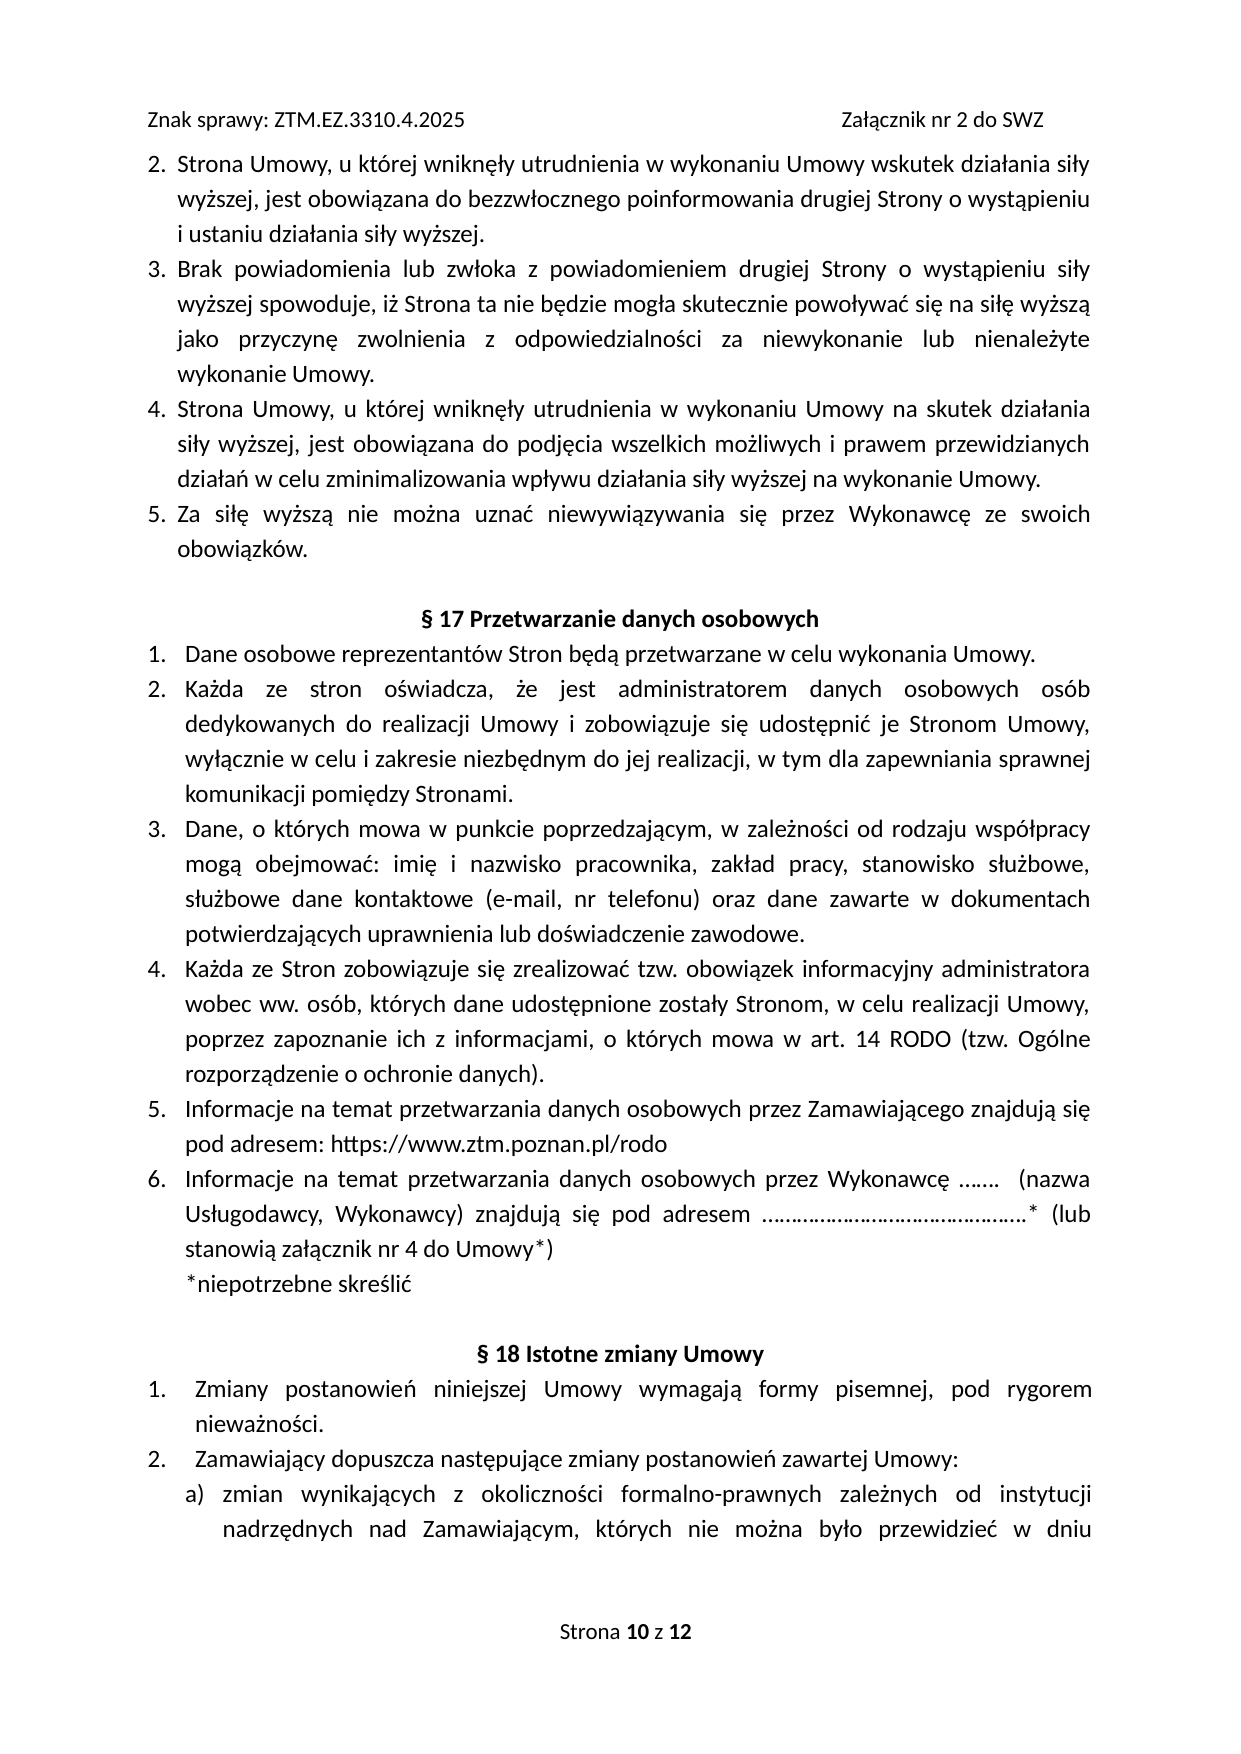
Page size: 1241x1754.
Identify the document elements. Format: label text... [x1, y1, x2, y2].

list Dane osobowe reprezentantów Stron będą przetwarzane w celu wykonania Umowy. [147, 638, 1091, 669]
text § 18 Istotne zmiany Umowy [147, 1338, 1093, 1369]
list Każda ze stron oświadcza, że jest administratorem danych osobowych osób dedykowanych do realizacji Umowy i zobowiązuje się udostępnić je Stronom Umowy, wyłącznie w celu i zakresie niezbędnym do jej realizacji, w tym dla zapewniania sprawnej komunikacji pomiędzy Stronami. [147, 673, 1091, 809]
list Dane, o których mowa w punkcie poprzedzającym, w zależności od rodzaju współpracy mogą obejmować: imię i nazwisko pracownika, zakład pracy, stanowisko służbowe, służbowe dane kontaktowe (e-mail, nr telefonu) oraz dane zawarte w dokumentach potwierdzających uprawnienia lub doświadczenie zawodowe. [147, 813, 1091, 949]
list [185, 1478, 1093, 1544]
list Zmiany postanowień niniejszej Umowy wymagają formy pisemnej, pod rygorem nieważności. [147, 1373, 1093, 1439]
list Zamawiający dopuszcza następujące zmiany postanowień zawartej Umowy: [147, 1443, 1093, 1474]
list Każda ze Stron zobowiązuje się zrealizować tzw. obowiązek informacyjny administratora wobec ww. osób, których dane udostępnione zostały Stronom, w celu realizacji Umowy, poprzez zapoznanie ich z informacjami, o których mowa w art. 14 RODO (tzw. Ogólne rozporządzenie o ochronie danych). [147, 953, 1091, 1089]
list Informacje na temat przetwarzania danych osobowych przez Zamawiającego znajdują się pod adresem: https://www.ztm.poznan.pl/rodo [147, 1093, 1091, 1159]
list Strona Umowy, u której wniknęły utrudnienia w wykonaniu Umowy wskutek działania siły wyższej, jest obowiązana do bezzwłocznego poinformowania drugiej Strony o wystąpieniu i ustaniu działania siły wyższej. [147, 148, 1091, 249]
list Informacje na temat przetwarzania danych osobowych przez Wykonawcę ……. (nazwa Usługodawcy, Wykonawcy) znajdują się pod adresem ……………………………………….* (lub stanowią załącznik nr 4 do Umowy*) [147, 1163, 1091, 1264]
subtitle § 17 Przetwarzanie danych osobowych [147, 603, 1093, 634]
list Za siłę wyższą nie można uznać niewywiązywania się przez Wykonawcę ze swoich obowiązków. [147, 498, 1091, 564]
list Brak powiadomienia lub zwłoka z powiadomieniem drugiej Strony o wystąpieniu siły wyższej spowoduje, iż Strona ta nie będzie mogła skutecznie powoływać się na siłę wyższą jako przyczynę zwolnienia z odpowiedzialności za niewykonanie lub nienależyte wykonanie Umowy. [147, 253, 1091, 389]
list Strona Umowy, u której wniknęły utrudnienia w wykonaniu Umowy na skutek działania siły wyższej, jest obowiązana do podjęcia wszelkich możliwych i prawem przewidzianych działań w celu zminimalizowania wpływu działania siły wyższej na wykonanie Umowy. [147, 393, 1091, 494]
text *niepotrzebne skreślić [185, 1268, 1093, 1299]
